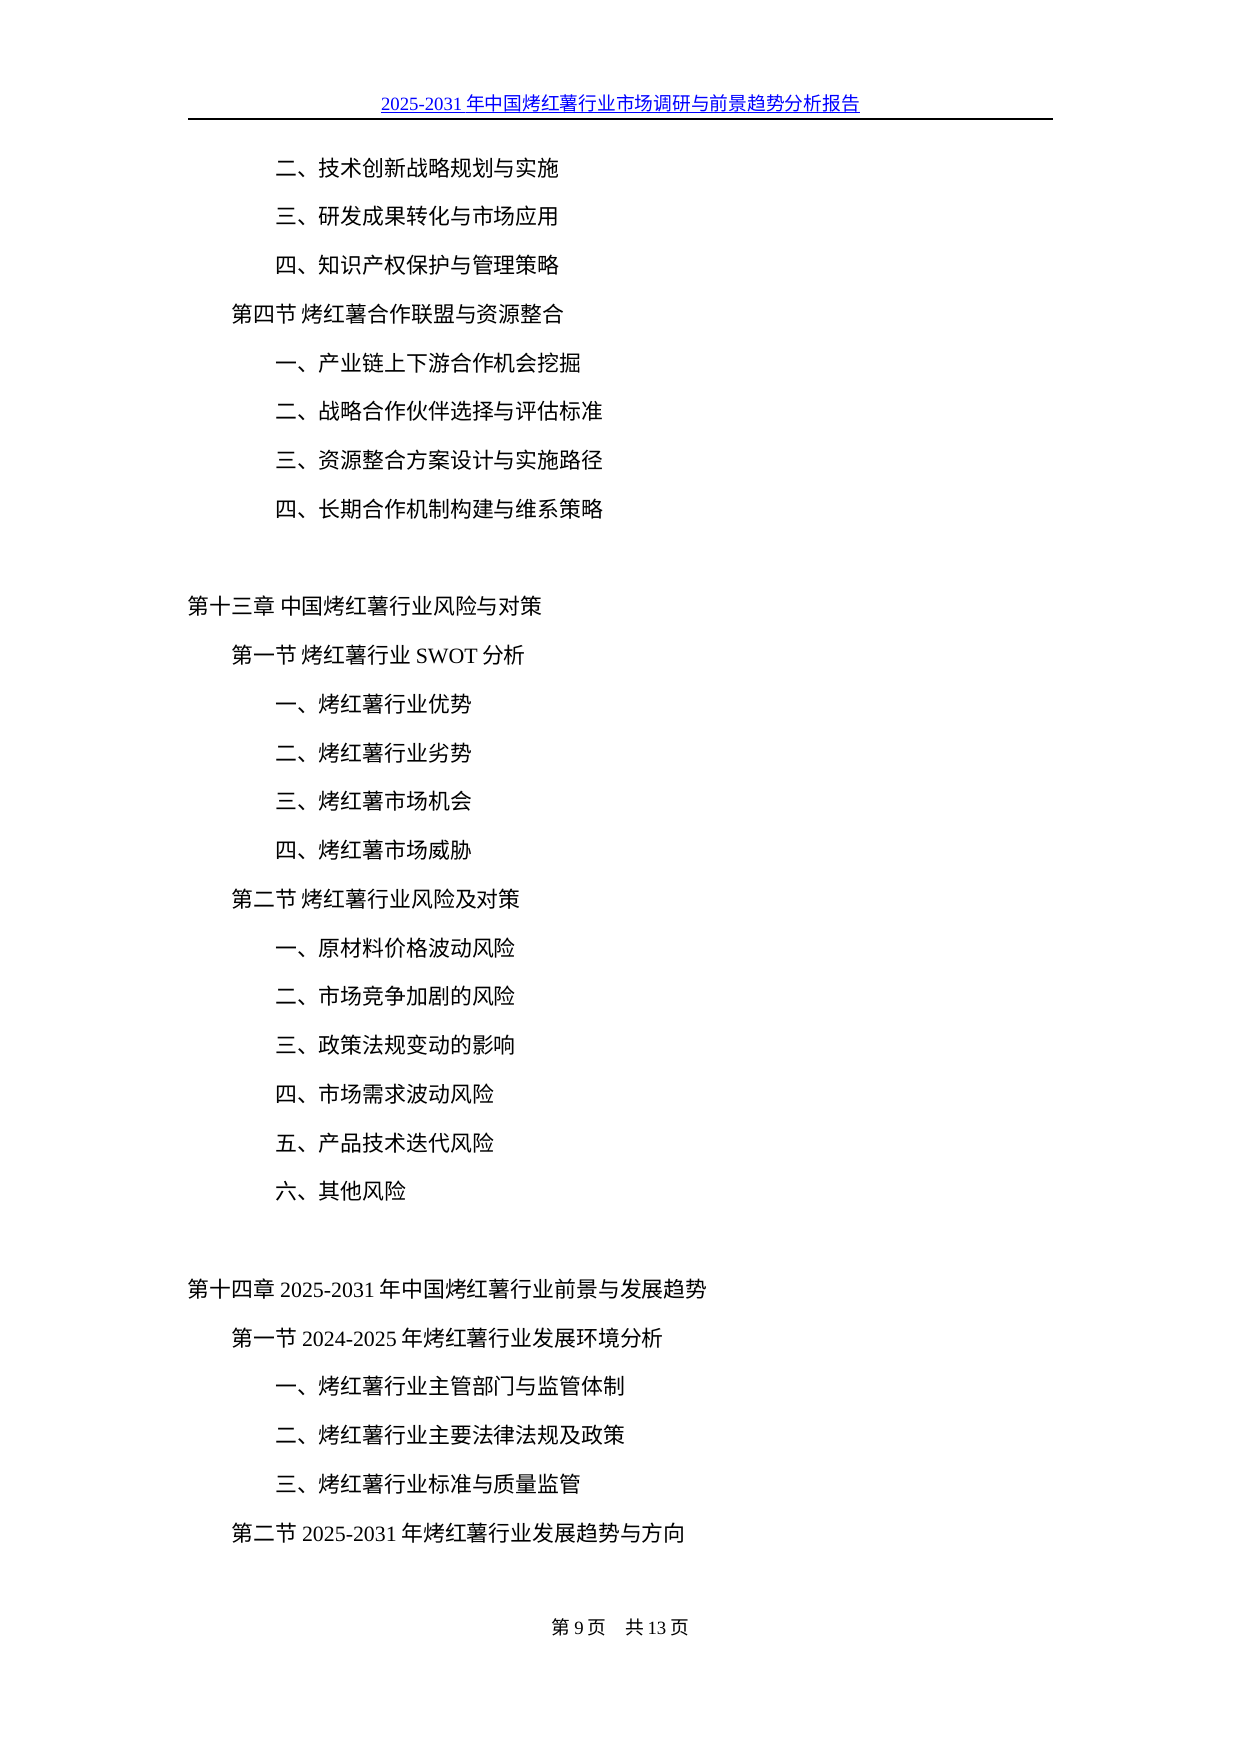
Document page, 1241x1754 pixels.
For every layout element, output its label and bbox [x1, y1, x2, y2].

text [187, 150, 1053, 1548]
